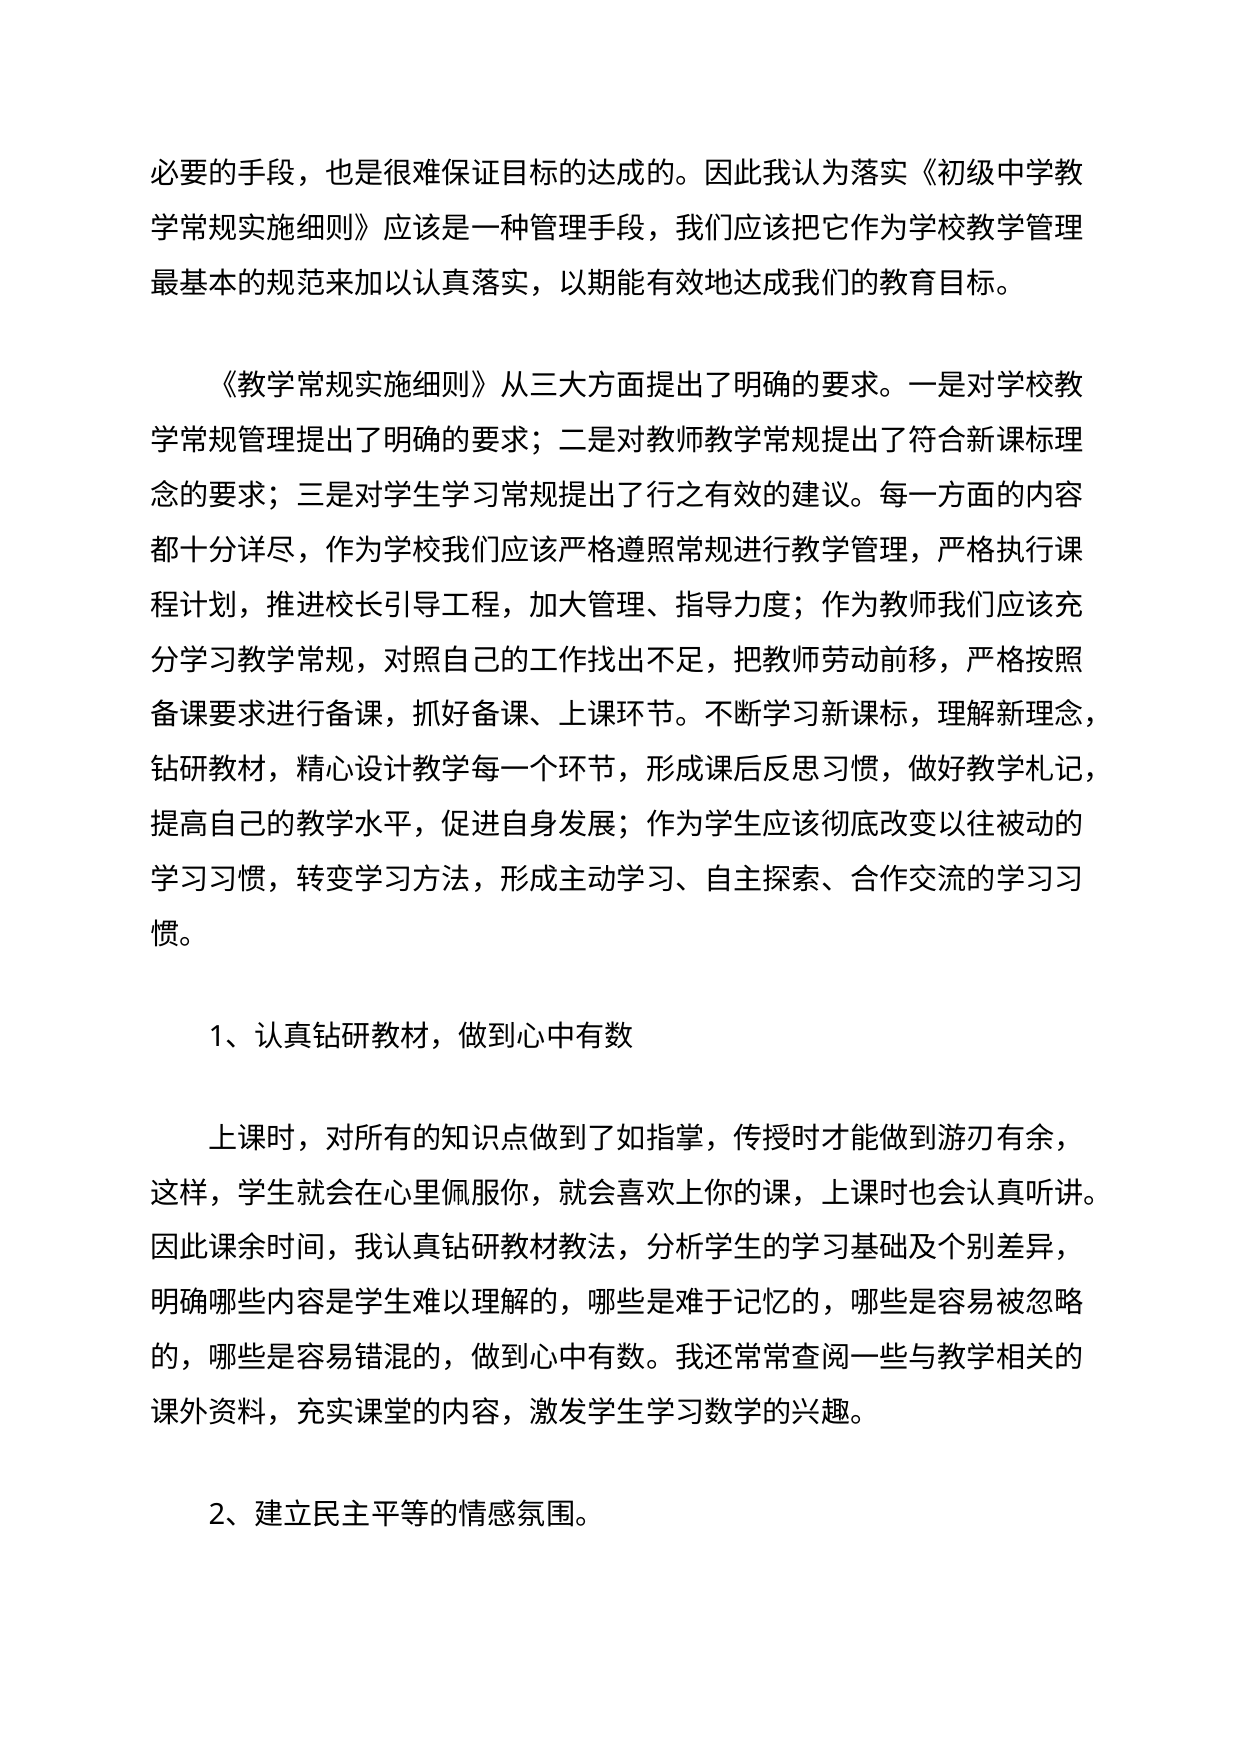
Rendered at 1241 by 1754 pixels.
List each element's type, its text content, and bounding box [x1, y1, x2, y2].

text 2、建立民主平等的情感氛围。 [150, 1491, 1090, 1533]
text 上课时，对所有的知识点做到了如指掌，传授时才能做到游刃有余，这样，学生就会在心里佩服你，就会喜欢上你的课，上课时也会认真听讲。因此课余时间，我认真钻研教材教法，分析学生的学习基础及个别差异，明确哪些内容是学生难以理解的，哪些是难于记忆的，哪些是容易被忽略的，哪些是容易错混的，做到心中有数。我还常常查阅一些与教学相关的课外资料，充实课堂的内容，激发学生学习数学的兴趣。 [150, 1114, 1090, 1431]
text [150, 150, 1090, 302]
text 《教学常规实施细则》从三大方面提出了明确的要求。一是对学校教学常规管理提出了明确的要求；二是对教师教学常规提出了符合新课标理念的要求；三是对学生学习常规提出了行之有效的建议。每一方面的内容都十分详尽，作为学校我们应该严格遵照常规进行教学管理，严格执行课程计划，推进校长引导工程，加大管理、指导力度；作为教师我们应该充分学习教学常规，对照自己的工作找出不足，把教师劳动前移，严格按照备课要求进行备课，抓好备课、上课环节。不断学习新课标，理解新理念，钻研教材，精心设计教学每一个环节，形成课后反思习惯，做好教学札记，提高自己的教学水平，促进自身发展；作为学生应该彻底改变以往被动的学习习惯，转变学习方法，形成主动学习、自主探索、合作交流的学习习惯。 [150, 362, 1090, 953]
text 1、认真钻研教材，做到心中有数 [150, 1012, 1090, 1055]
